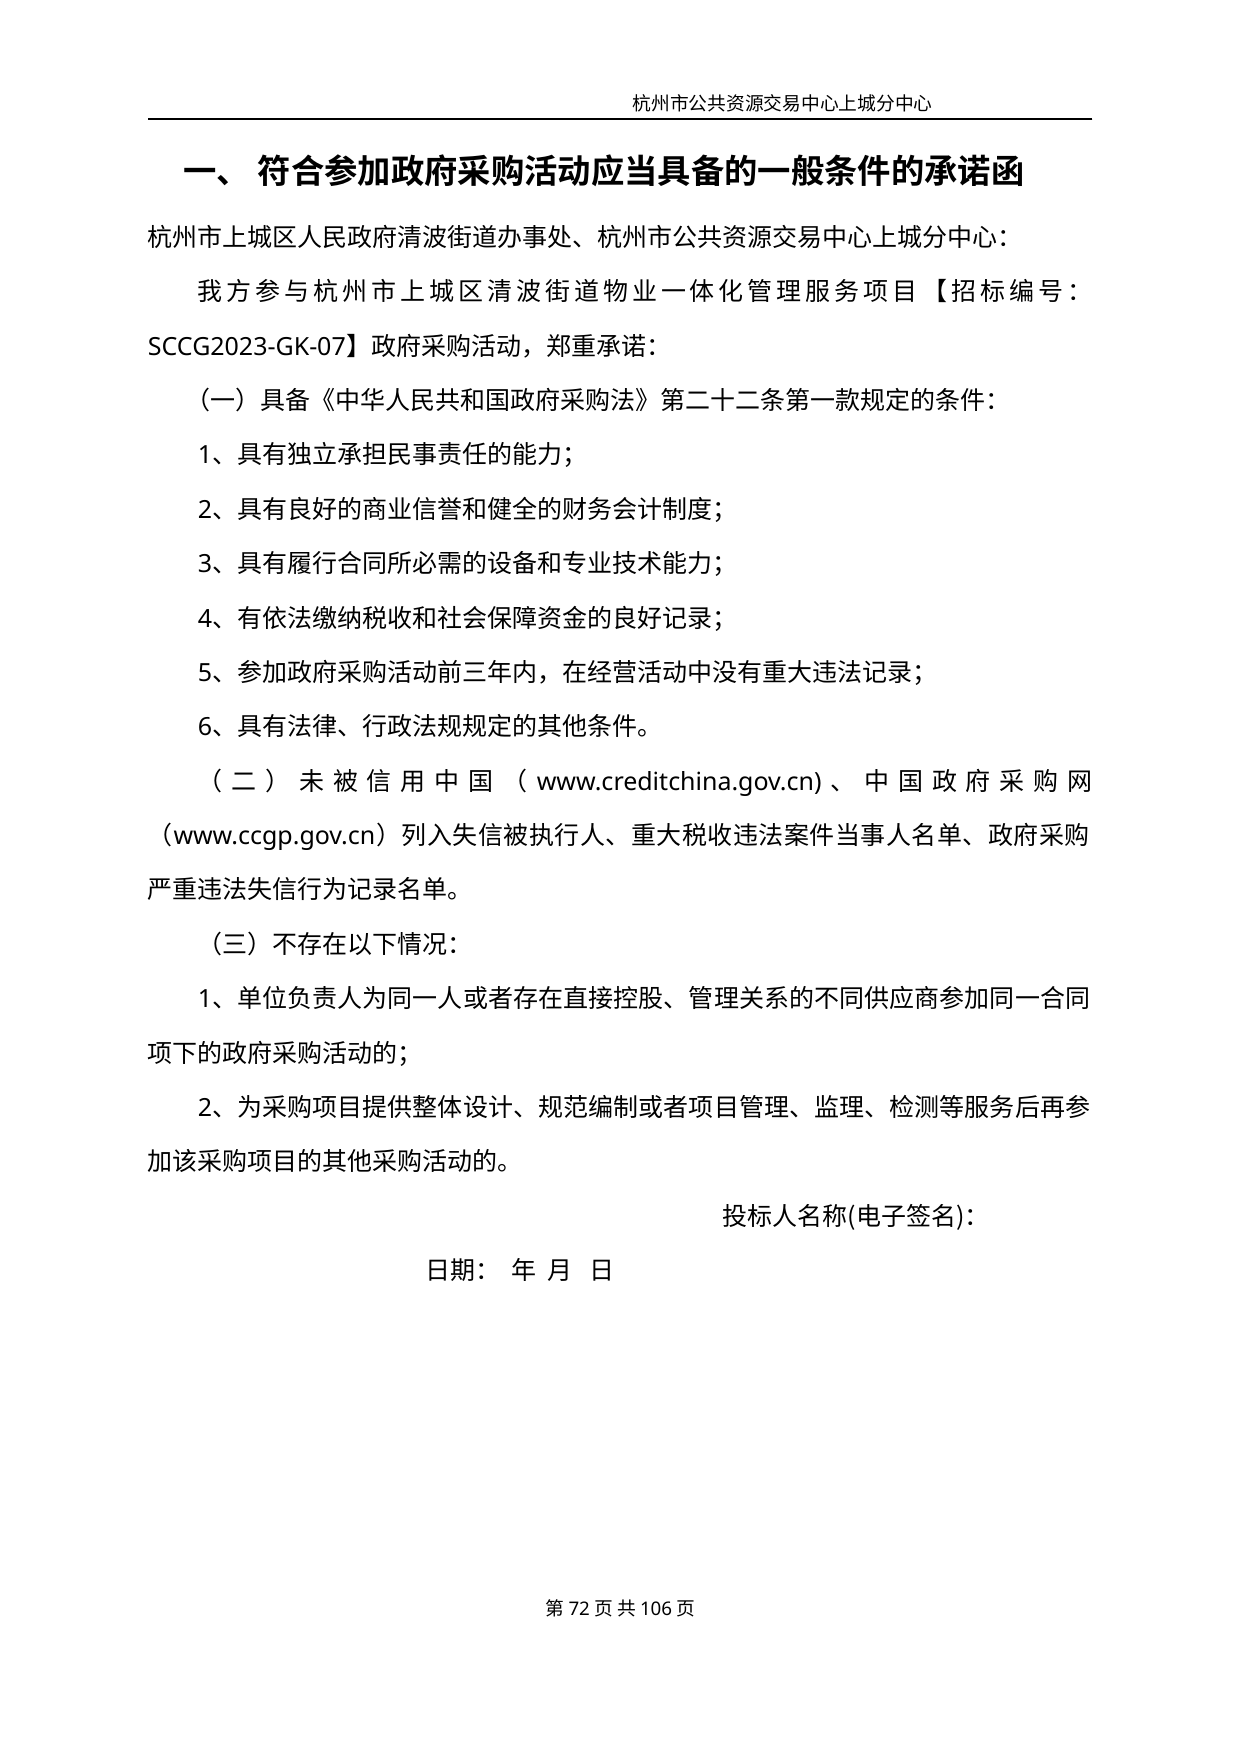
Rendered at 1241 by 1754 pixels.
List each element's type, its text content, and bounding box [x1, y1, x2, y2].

text 投标人名称(电子签名)： [148, 1196, 1092, 1232]
text （三）不存在以下情况： [148, 924, 1092, 961]
text （二）未被信用中国（www.creditchina.gov.cn)、中国政府采购网（www.ccgp.gov.cn）列入失信被执行人、重大税收违法案件当事人名单、政府采购严重违法失信行为记录名单。 [148, 761, 1092, 906]
text 2、具有良好的商业信誉和健全的财务会计制度； [148, 489, 1092, 526]
text 日期： 年 月 日 [148, 1251, 1092, 1287]
text （一）具备《中华人民共和国政府采购法》第二十二条第一款规定的条件： [148, 381, 1092, 417]
text 6、具有法律、行政法规规定的其他条件。 [148, 707, 1092, 743]
text 3、具有履行合同所必需的设备和专业技术能力； [148, 544, 1092, 580]
text 5、参加政府采购活动前三年内，在经营活动中没有重大违法记录； [148, 652, 1092, 689]
text 一、 符合参加政府采购活动应当具备的一般条件的承诺函 [148, 145, 1042, 193]
text 1、单位负责人为同一人或者存在直接控股、管理关系的不同供应商参加同一合同项下的政府采购活动的； [148, 979, 1092, 1069]
text 我方参与杭州市上城区清波街道物业一体化管理服务项目【招标编号：SCCG2023-GK-07】政府采购活动，郑重承诺： [148, 272, 1092, 362]
text 4、有依法缴纳税收和社会保障资金的良好记录； [148, 598, 1092, 634]
text 2、为采购项目提供整体设计、规范编制或者项目管理、监理、检测等服务后再参加该采购项目的其他采购活动的。 [148, 1087, 1092, 1178]
text 杭州市上城区人民政府清波街道办事处、杭州市公共资源交易中心上城分中心： [148, 217, 1092, 254]
text 1、具有独立承担民事责任的能力； [148, 435, 1092, 471]
